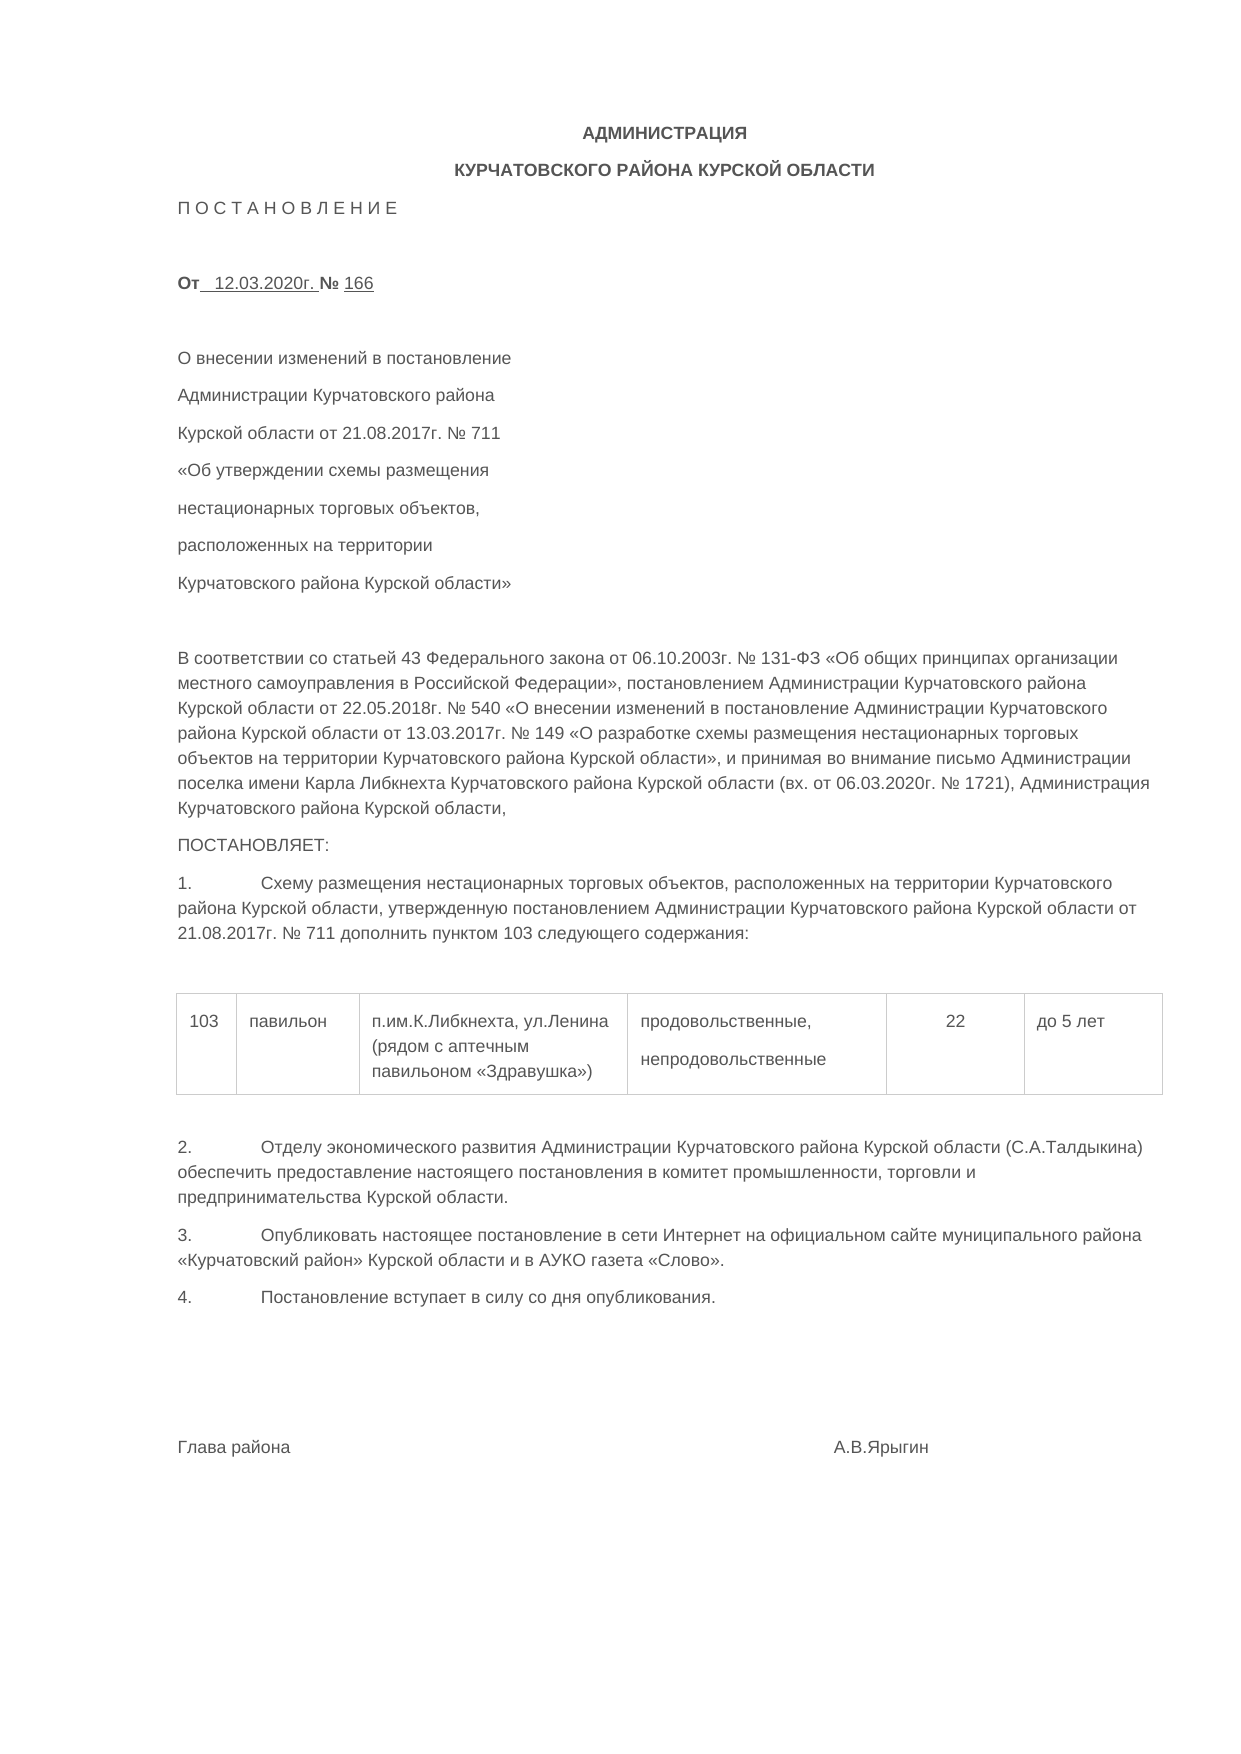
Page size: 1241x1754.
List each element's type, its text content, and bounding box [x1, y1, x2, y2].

text В соответствии со статьей 43 Федерального закона от 06.10.2003г. № 131-ФЗ «Об общих принципах организации местного самоуправления в Российской Федерации», постановлением Администрации Курчатовского района Курской области от 22.05.2018г. № 540 «О внесении изменений в постановление Администрации Курчатовского района Курской области от 13.03.2017г. № 149 «О разработке схемы размещения нестационарных торговых объектов на территории Курчатовского района Курской области», и принимая во внимание письмо Администрации поселка имени Карла Либкнехта Курчатовского района Курской области (вх. от 06.03.2020г. № 1721), Администрация Курчатовского района Курской области, [177, 643, 1152, 818]
text 1. Схему размещения нестационарных торговых объектов, расположенных на территории Курчатовского района Курской области, утвержденную постановлением Администрации Курчатовского района Курской области от 21.08.2017г. № 711 дополнить пунктом 103 следующего содержания: [177, 868, 1152, 943]
text «Об утверждении схемы размещения [177, 456, 1152, 481]
table_header 103 [177, 994, 236, 1094]
text Курской области от 21.08.2017г. № 711 [177, 418, 1152, 443]
text КУРЧАТОВСКОГО РАЙОНА КУРСКОЙ ОБЛАСТИ [177, 156, 1152, 181]
text П О С Т А Н О В Л Е Н И Е [177, 193, 1152, 218]
text 4. Постановление вступает в силу со дня опубликования. [177, 1283, 1152, 1308]
table_header продовольственные, непродовольственные [628, 994, 886, 1094]
text расположенных на территории [177, 531, 1152, 556]
table_header п.им.К.Либкнехта, ул.Ленина (рядом с аптечным павильоном «Здравушка») [360, 994, 627, 1094]
text 2. Отделу экономического развития Администрации Курчатовского района Курской области (С.А.Талдыкина) обеспечить предоставление настоящего постановления в комитет промышленности, торговли и предпринимательства Курской области. [177, 1133, 1152, 1208]
table_header до 5 лет [1025, 994, 1162, 1094]
text нестационарных торговых объектов, [177, 493, 1152, 518]
text ПОСТАНОВЛЯЕТ: [177, 831, 1152, 856]
text АДМИНИСТРАЦИЯ [177, 118, 1152, 143]
text О внесении изменений в постановление [177, 343, 1152, 368]
text 3. Опубликовать настоящее постановление в сети Интернет на официальном сайте муниципального района «Курчатовский район» Курской области и в АУКО газета «Слово». [177, 1220, 1152, 1270]
text Курчатовского района Курской области» [177, 568, 1152, 593]
text Администрации Курчатовского района [177, 381, 1152, 406]
text От 12.03.2020г. № 166 [177, 268, 1152, 293]
table_header 22 [887, 994, 1024, 1094]
text Глава района А.В.Ярыгин [177, 1433, 1152, 1458]
table_header павильон [237, 994, 359, 1094]
